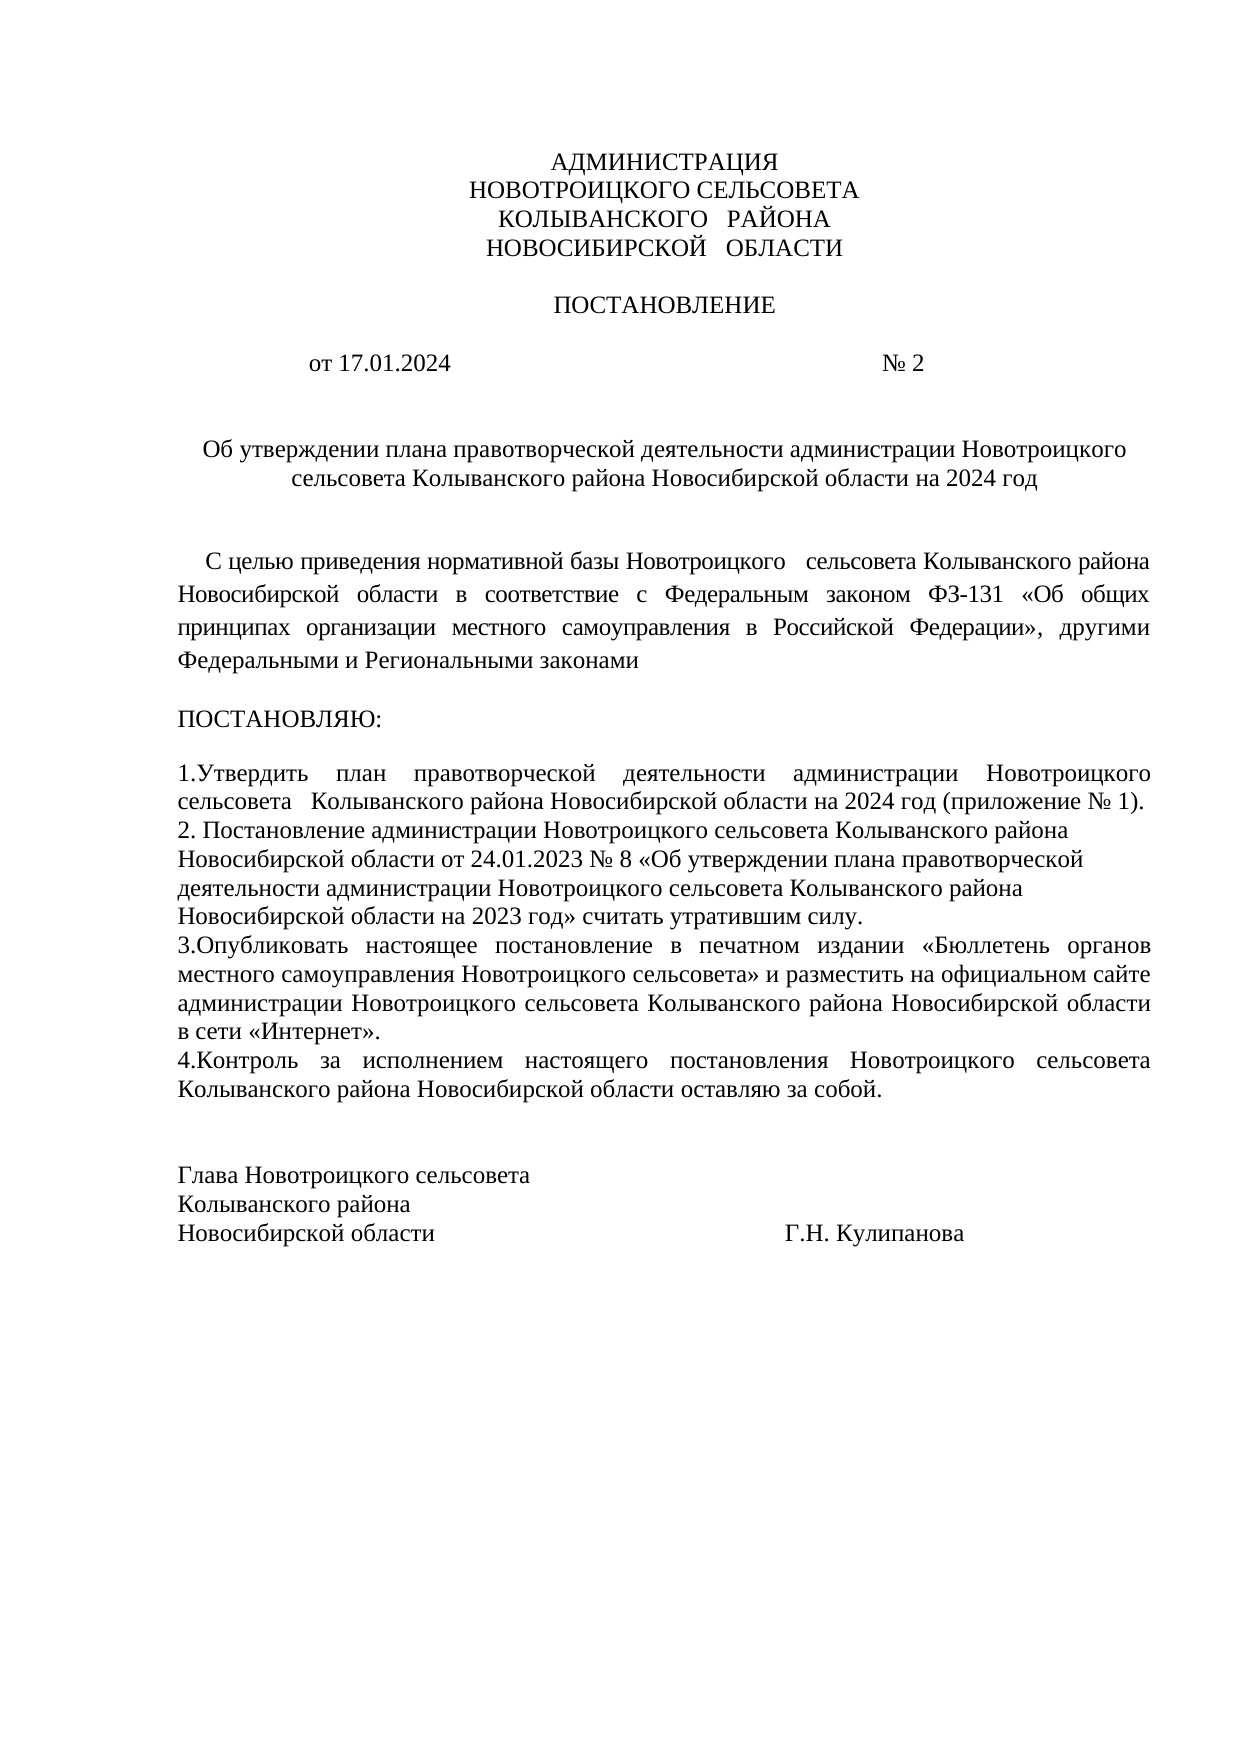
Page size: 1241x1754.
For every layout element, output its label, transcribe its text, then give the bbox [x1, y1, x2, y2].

text Новосибирской области Г.Н. Кулипанова [177, 1218, 1152, 1246]
text АДМИНИСТРАЦИЯ [177, 147, 1152, 176]
text С целью приведения нормативной базы Новотроицкого сельсовета Колыванского района Новосибирской области в соответствие с Федеральным законом ФЗ-131 «Об общих принципах организации местного самоуправления в Российской Федерации», другими Федеральными и Региональными законами [177, 546, 1150, 674]
text НОВОСИБИРСКОЙ ОБЛАСТИ [177, 233, 1152, 262]
text Колыванского района [177, 1189, 1152, 1218]
text НОВОТРОИЦКОГО СЕЛЬСОВЕТА [177, 176, 1152, 204]
text КОЛЫВАНСКОГО РАЙОНА [177, 204, 1152, 233]
text от 17.01.2024 № 2 [177, 348, 1152, 377]
text Об утверждении плана правотворческой деятельности администрации Новотроицкого сельсовета Колыванского района Новосибирской области на 2024 год [177, 434, 1152, 492]
text ПОСТАНОВЛЯЮ: [177, 704, 1150, 732]
text 4.Контроль за исполнением настоящего постановления Новотроицкого сельсовета Колыванского района Новосибирской области оставляю за собой. [177, 1045, 1152, 1103]
text 1.Утвердить план правотворческой деятельности администрации Новотроицкого сельсовета Колыванского района Новосибирской области на 2024 год (приложение № 1). [177, 758, 1152, 815]
text Глава Новотроицкого сельсовета [177, 1160, 1152, 1189]
text ПОСТАНОВЛЕНИЕ [177, 291, 1152, 319]
text 3.Опубликовать настоящее постановление в печатном издании «Бюллетень органов местного самоуправления Новотроицкого сельсовета» и разместить на официальном сайте администрации Новотроицкого сельсовета Колыванского района Новосибирской области в сети «Интернет». [177, 930, 1152, 1045]
text 2. Постановление администрации Новотроицкого сельсовета Колыванского района Новосибирской области от 24.01.2023 № 8 «Об утверждении плана правотворческой деятельности администрации Новотроицкого сельсовета Колыванского района Новосибирской области на 2023 год» считать утратившим силу. [177, 815, 1152, 930]
